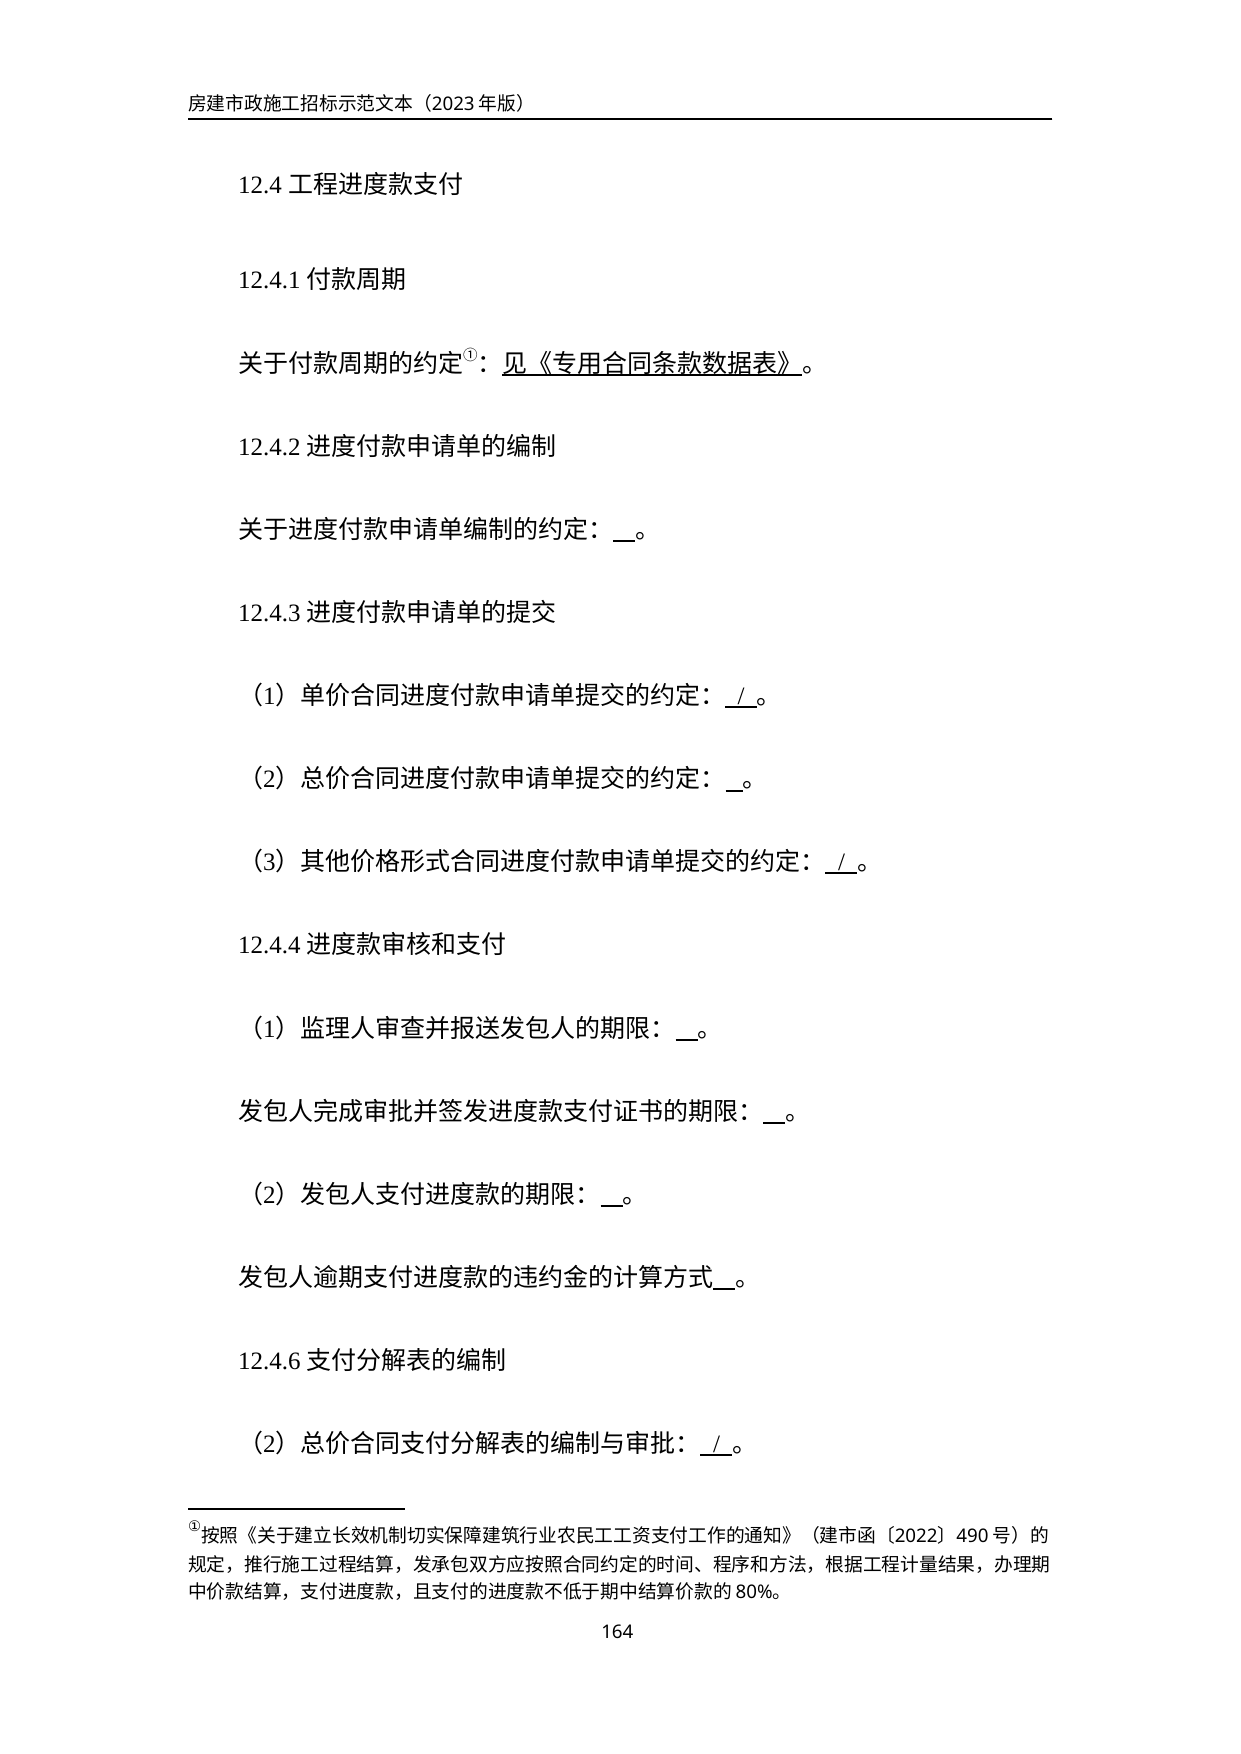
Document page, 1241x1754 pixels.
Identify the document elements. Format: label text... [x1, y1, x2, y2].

text 12.4 工程进度款支付 [188, 150, 1052, 215]
text （2）发包人支付进度款的期限： 。 [188, 1160, 1052, 1225]
text （1）单价合同进度付款申请单提交的约定： / 。 [188, 661, 1052, 726]
text （3）其他价格形式合同进度付款申请单提交的约定： / 。 [188, 827, 1052, 892]
text 发包人完成审批并签发进度款支付证书的期限： 。 [188, 1077, 1052, 1142]
text 关于进度付款申请单编制的约定： 。 [188, 495, 1052, 560]
text 12.4.4 进度款审核和支付 [188, 911, 1052, 976]
text （2）总价合同进度付款申请单提交的约定： 。 [188, 744, 1052, 809]
text 关于付款周期的约定：见《专用合同条款数据表》。 [188, 329, 1052, 394]
text 12.4.3 进度付款申请单的提交 [188, 578, 1052, 643]
text （1）监理人审查并报送发包人的期限： 。 [188, 994, 1052, 1059]
text 12.4.2 进度付款申请单的编制 [188, 412, 1052, 477]
text 发包人逾期支付进度款的违约金的计算方式 。 [188, 1243, 1052, 1308]
text 12.4.1 付款周期 [188, 246, 1052, 311]
text （2）总价合同支付分解表的编制与审批： / 。 [188, 1409, 1052, 1474]
text 12.4.6 支付分解表的编制 [188, 1326, 1052, 1391]
